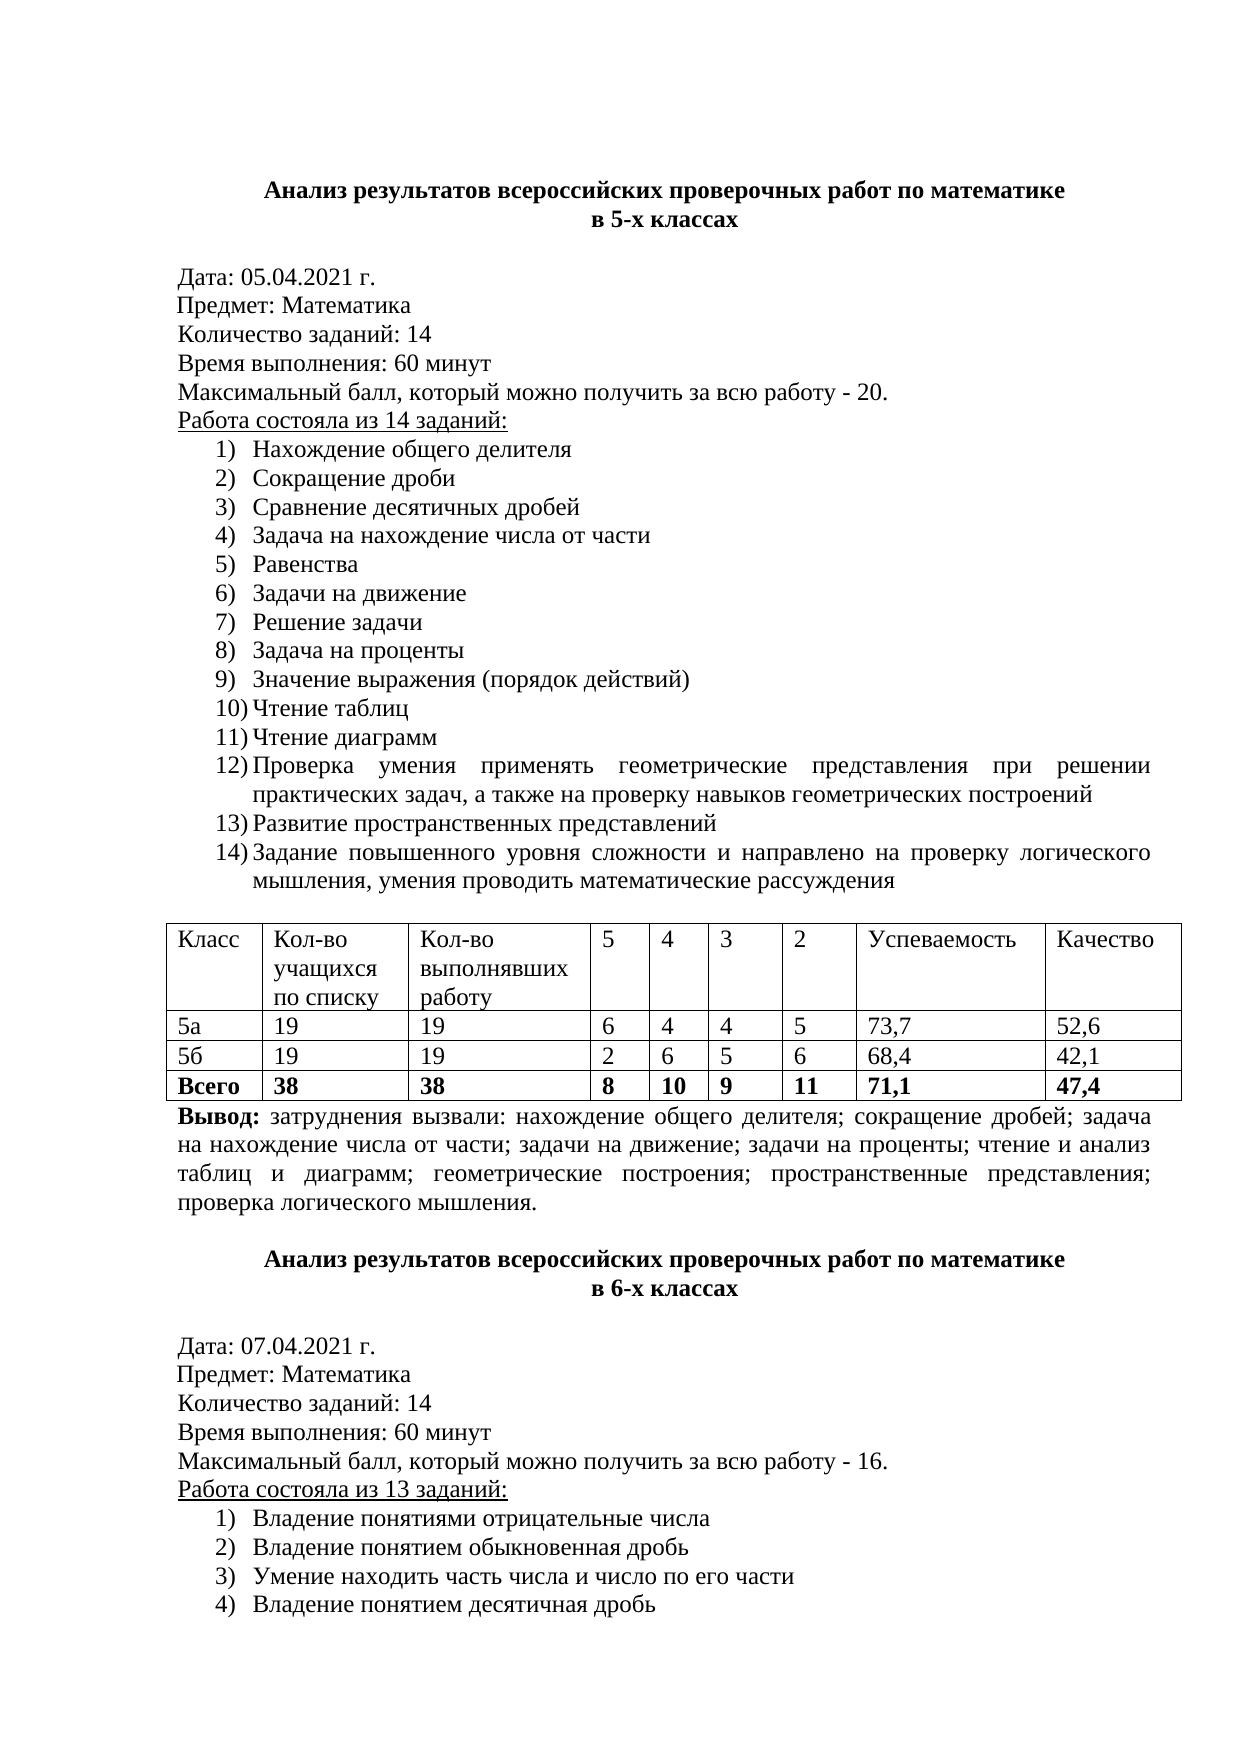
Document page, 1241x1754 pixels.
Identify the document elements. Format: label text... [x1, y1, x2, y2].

table_header Класс [167, 924, 262, 1010]
table_header Кол-во учащихся по списку [263, 924, 408, 1010]
table_header 4 [650, 924, 708, 1010]
text Анализ результатов всероссийских проверочных работ по математике [177, 1244, 1152, 1273]
table_cell 6 [783, 1041, 856, 1070]
table_header 2 [783, 924, 856, 1010]
table_cell 5б [167, 1041, 262, 1070]
table_cell 38 [263, 1071, 408, 1100]
list Решение задачи [215, 607, 1152, 636]
list Проверка умения применять геометрические представления при решении практических задач, а также на проверку навыков геометрических построений [215, 751, 1152, 808]
list Владение понятиями отрицательные числа [215, 1503, 1152, 1532]
table_cell 19 [263, 1041, 408, 1070]
table_cell 9 [709, 1071, 782, 1100]
table_header Успеваемость [857, 924, 1045, 1010]
text Анализ результатов всероссийских проверочных работ по математике [177, 147, 1152, 204]
table_cell 19 [263, 1011, 408, 1040]
table_cell 42,1 [1046, 1041, 1181, 1070]
list Задача на нахождение числа от части [215, 521, 1152, 549]
text Время выполнения: 60 минут [177, 348, 1152, 377]
table_header Качество [1046, 924, 1181, 1010]
list Владение понятием обыкновенная дробь [215, 1532, 1152, 1561]
text Вывод: затруднения вызвали: нахождение общего делителя; сокращение дробей; задача на нахождение числа от части; задачи на движение; задачи на проценты; чтение и анализ таблиц и диаграмм; геометрические построения; пространственные представления; проверка логического мышления. [177, 1101, 1152, 1216]
list Развитие пространственных представлений [215, 808, 1152, 837]
list Задачи на движение [215, 578, 1152, 607]
table_cell 47,4 [1046, 1071, 1181, 1100]
text Дата: 05.04.2021 г. [177, 262, 1152, 291]
text Время выполнения: 60 минут [177, 1417, 1152, 1446]
list Задача на проценты [215, 636, 1152, 664]
table_cell 11 [783, 1071, 856, 1100]
list Чтение таблиц [215, 693, 1152, 722]
table_cell 6 [591, 1011, 649, 1040]
table_cell 5 [709, 1041, 782, 1070]
table_cell 52,6 [1046, 1011, 1181, 1040]
table_cell 68,4 [857, 1041, 1045, 1070]
table_cell Всего [167, 1071, 262, 1100]
table_cell 73,7 [857, 1011, 1045, 1040]
list Чтение диаграмм [215, 722, 1152, 751]
text Работа состояла из 13 заданий: [177, 1474, 1152, 1503]
table_cell 19 [409, 1011, 590, 1040]
table_header 3 [709, 924, 782, 1010]
table_header Предмет: Математика [176, 1360, 1240, 1388]
table_cell 10 [650, 1071, 708, 1100]
text в 5-х классах [177, 204, 1152, 233]
text Максимальный балл, который можно получить за всю работу - 16. [177, 1446, 1152, 1474]
list Сравнение десятичных дробей [215, 492, 1152, 521]
table_cell 71,1 [857, 1071, 1045, 1100]
list Умение находить часть числа и число по его части [215, 1561, 1152, 1589]
table_cell 38 [409, 1071, 590, 1100]
table_cell 6 [650, 1041, 708, 1070]
text Количество заданий: 14 [177, 1388, 1152, 1417]
table_header Кол-во выполнявших работу [409, 924, 590, 1010]
table_header 5 [591, 924, 649, 1010]
list Сокращение дроби [215, 463, 1152, 492]
table_cell 5 [783, 1011, 856, 1040]
text в 6-х классах [177, 1273, 1152, 1302]
list Задание повышенного уровня сложности и направлено на проверку логического мышления, умения проводить математические рассуждения [215, 837, 1152, 894]
list Владение понятием десятичная дробь [215, 1589, 1152, 1618]
table_cell 19 [409, 1041, 590, 1070]
list Равенства [215, 549, 1152, 578]
list Значение выражения (порядок действий) [215, 664, 1152, 693]
table_cell 8 [591, 1071, 649, 1100]
list Нахождение общего делителя [215, 434, 1152, 463]
text Дата: 07.04.2021 г. [177, 1331, 1152, 1359]
table_cell 4 [709, 1011, 782, 1040]
text Количество заданий: 14 [177, 319, 1152, 348]
text Работа состояла из 14 заданий: [177, 406, 1152, 434]
table_cell 5а [167, 1011, 262, 1040]
table_cell 4 [650, 1011, 708, 1040]
table_cell 2 [591, 1041, 649, 1070]
text Максимальный балл, который можно получить за всю работу - 20. [177, 377, 1152, 406]
table_header Предмет: Математика [176, 291, 1240, 319]
